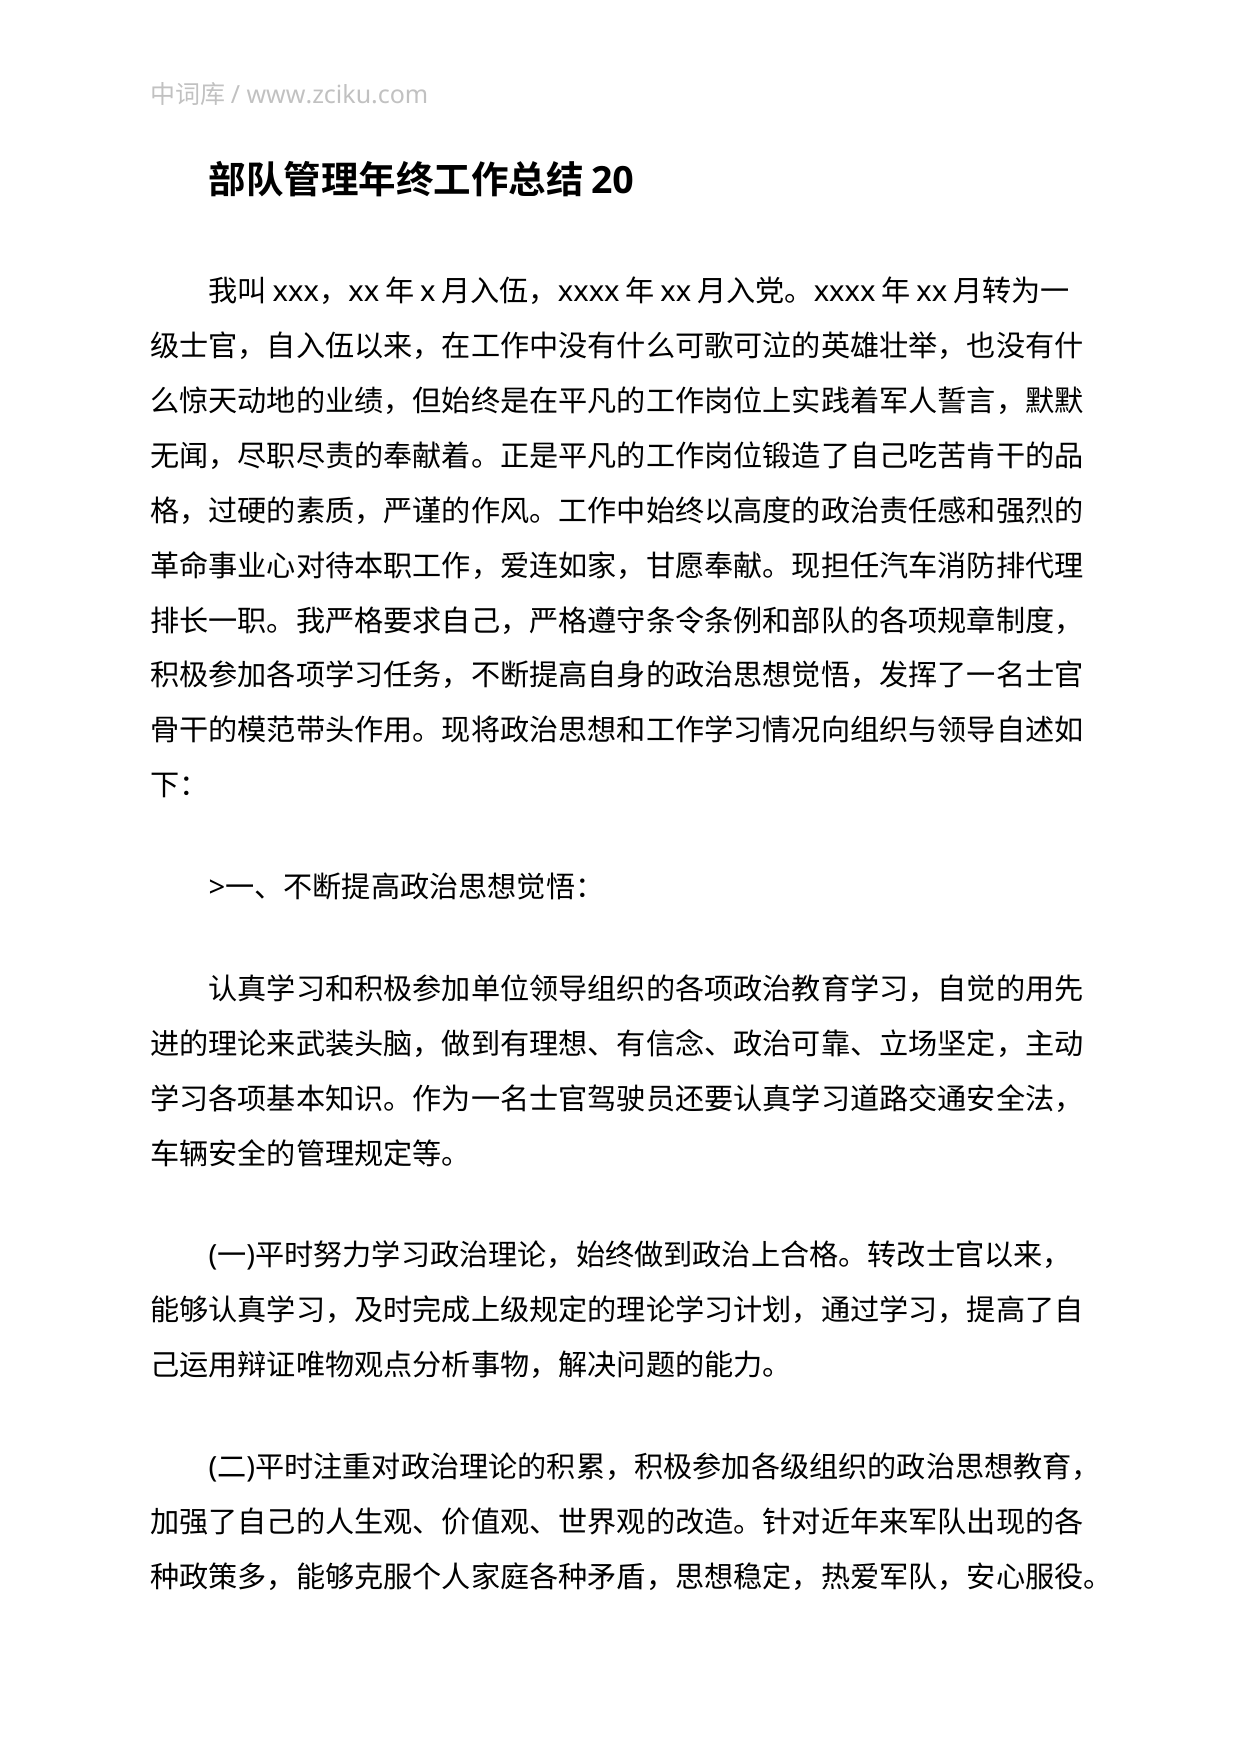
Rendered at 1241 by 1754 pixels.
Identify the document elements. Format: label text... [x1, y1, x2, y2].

text 认真学习和积极参加单位领导组织的各项政治教育学习，自觉的用先进的理论来武装头脑，做到有理想、有信念、政治可靠、立场坚定，主动学习各项基本知识。作为一名士官驾驶员还要认真学习道路交通安全法，车辆安全的管理规定等。 [150, 966, 1090, 1172]
text 部队管理年终工作总结20 [150, 150, 1090, 204]
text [150, 1444, 1090, 1596]
text 我叫xxx，xx年x月入伍，xxxx年xx月入党。xxxx年xx月转为一级士官，自入伍以来，在工作中没有什么可歌可泣的英雄壮举，也没有什么惊天动地的业绩，但始终是在平凡的工作岗位上实践着军人誓言，默默无闻，尽职尽责的奉献着。正是平凡的工作岗位锻造了自己吃苦肯干的品格，过硬的素质，严谨的作风。工作中始终以高度的政治责任感和强烈的革命事业心对待本职工作，爱连如家，甘愿奉献。现担任汽车消防排代理排长一职。我严格要求自己，严格遵守条令条例和部队的各项规章制度，积极参加各项学习任务，不断提高自身的政治思想觉悟，发挥了一名士官骨干的模范带头作用。现将政治思想和工作学习情况向组织与领导自述如下： [150, 268, 1090, 804]
text (一)平时努力学习政治理论，始终做到政治上合格。转改士官以来，能够认真学习，及时完成上级规定的理论学习计划，通过学习，提高了自己运用辩证唯物观点分析事物，解决问题的能力。 [150, 1232, 1090, 1384]
text >一、不断提高政治思想觉悟： [150, 863, 1090, 906]
